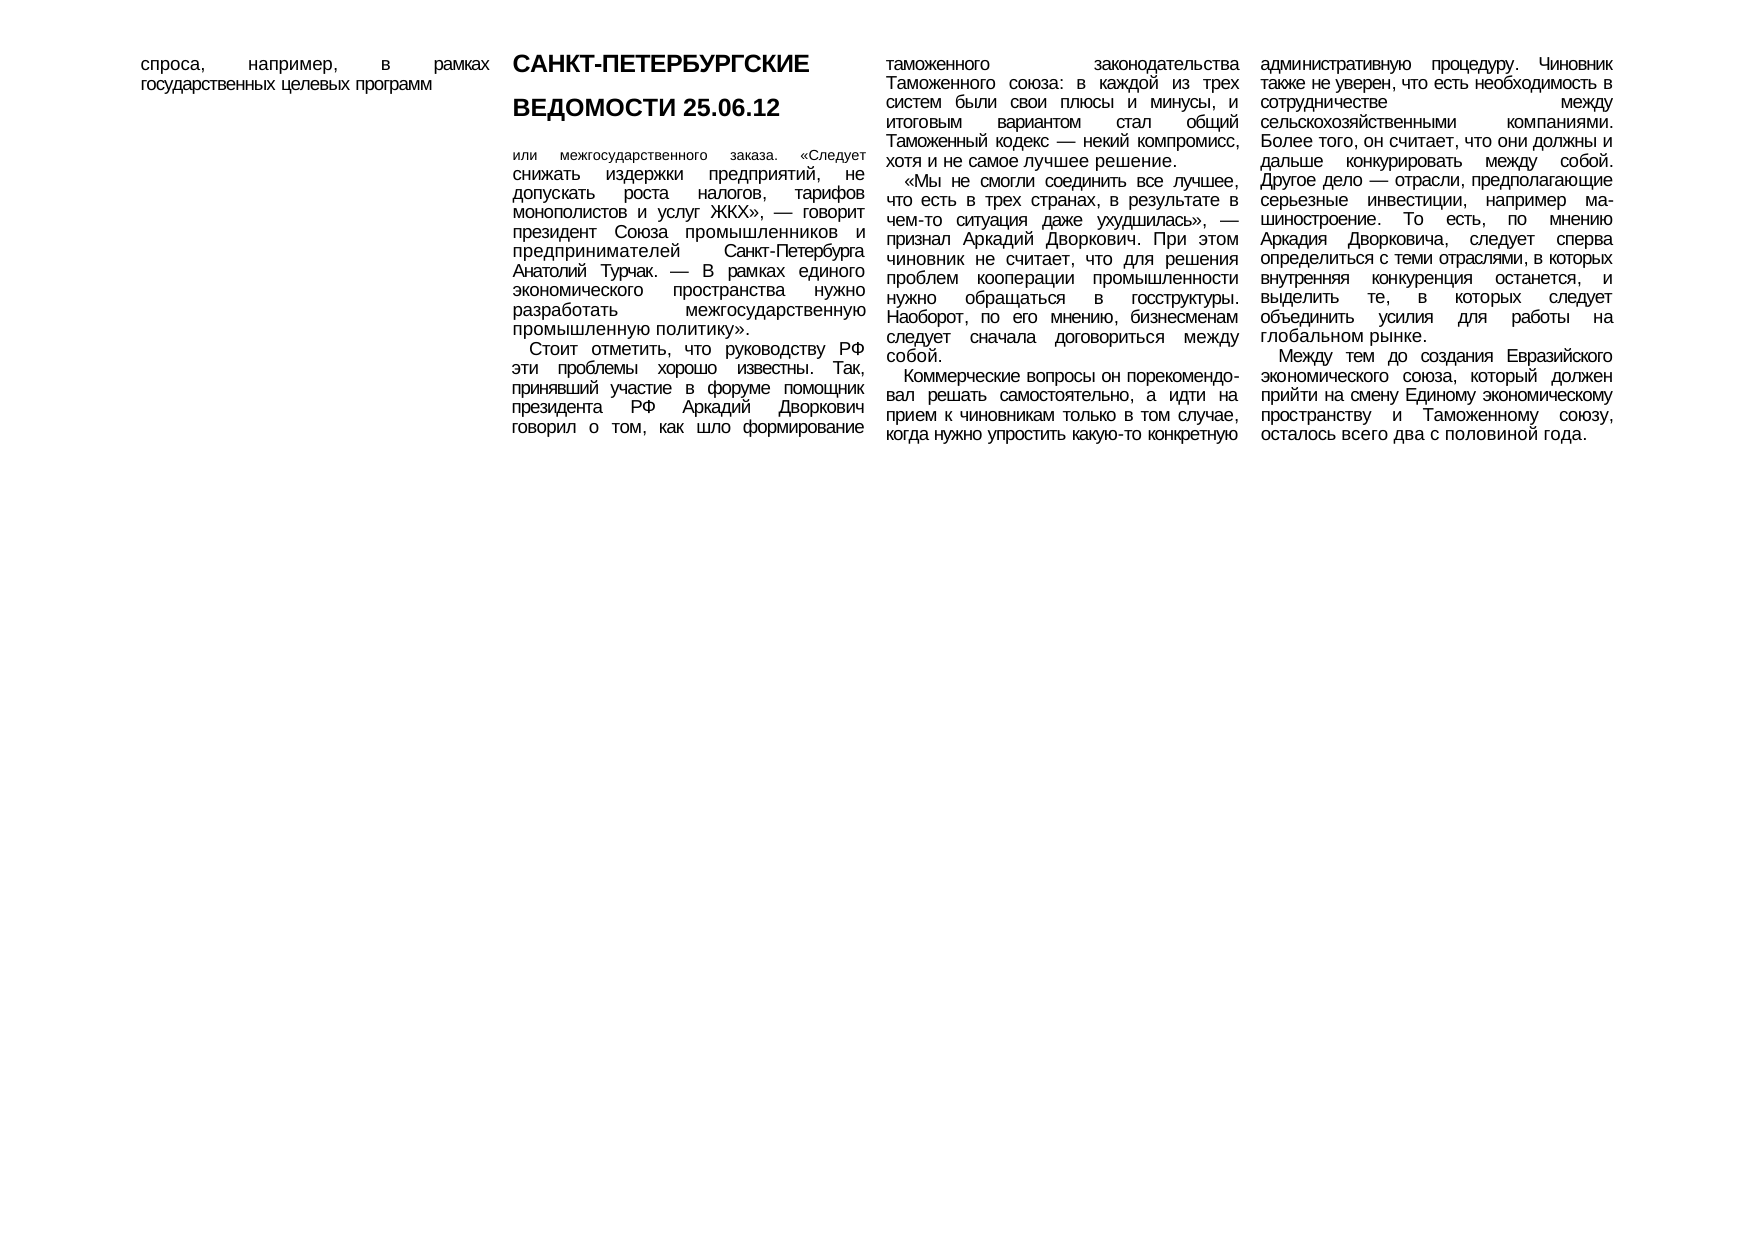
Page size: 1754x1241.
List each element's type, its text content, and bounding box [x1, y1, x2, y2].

text «Мы не смогли соединить все лучшее, что есть в трех странах, в результате в чем-то ситуация даже ухудшилась», — признал Аркадий Дворкович. При этом чиновник не считает, что для решения проблем кооперации промышленности нужно обращаться в госструктуры. Наоборот, по его мнению, бизнесменам следует сначала договориться между собой. [886, 172, 1239, 367]
text Стоит отметить, что руководству РФ эти проблемы хорошо известны. Так, принявший участие в форуме помощник президента РФ Аркадий Дворкович говорил о том, как шло формирование таможенного законодательства Таможенного союза: в каждой из трех систем были свои плюсы и минусы, и итоговым вариантом стал общий Таможенный кодекс — некий компромисс, хотя и не самое лучшее решение. [511, 340, 865, 437]
text Между тем до создания Евразийского экономического союза, который должен прийти на смену Единому экономическому пространству и Таможенному союзу, осталось всего два с половиной года. [1261, 347, 1614, 444]
text или межгосударственного заказа. «Следует снижать издержки предприятий, не допускать роста налогов, тарифов монополистов и услуг ЖКХ», — говорит президент Союза промышленников и предпринимателей Санкт-Петербурга Анатолий Турчак. — В рамках единого экономического пространства нужно разработать межгосударственную промышленную политику». [512, 145, 866, 340]
text Коммерческие вопросы он порекомендовал решать самостоятельно, а идти на прием к чиновникам только в том случае, когда нужно упростить какую-то конкретную административную процедуру. Чиновник также не уверен, что есть необходимость в сотрудничестве между сельскохозяйственными компаниями. Более того, он считает, что они должны и дальше конкурировать между собой. Другое дело — отрасли, предполагающие серьезные инвестиции, например машиностроение. То есть, по мнению Аркадия Дворковича, следует сперва определиться с теми отраслями, в которых внутренняя конкуренция останется, и выделить те, в которых следует объединить усилия для работы на глобальном рынке. [1260, 54, 1614, 347]
text Стоит отметить, что руководству РФ эти проблемы хорошо известны. Так, принявший участие в форуме помощник президента РФ Аркадий Дворкович говорил о том, как шло формирование таможенного законодательства Таможенного союза: в каждой из трех систем были свои плюсы и минусы, и итоговым вариантом стал общий Таможенный кодекс — некий компромисс, хотя и не самое лучшее решение. [886, 54, 1240, 171]
text САНКТ-ПЕТЕРБУРГСКИЕ [512, 57, 866, 76]
text ВЕДОМОСТИ 25.06.12 [562, 101, 866, 120]
